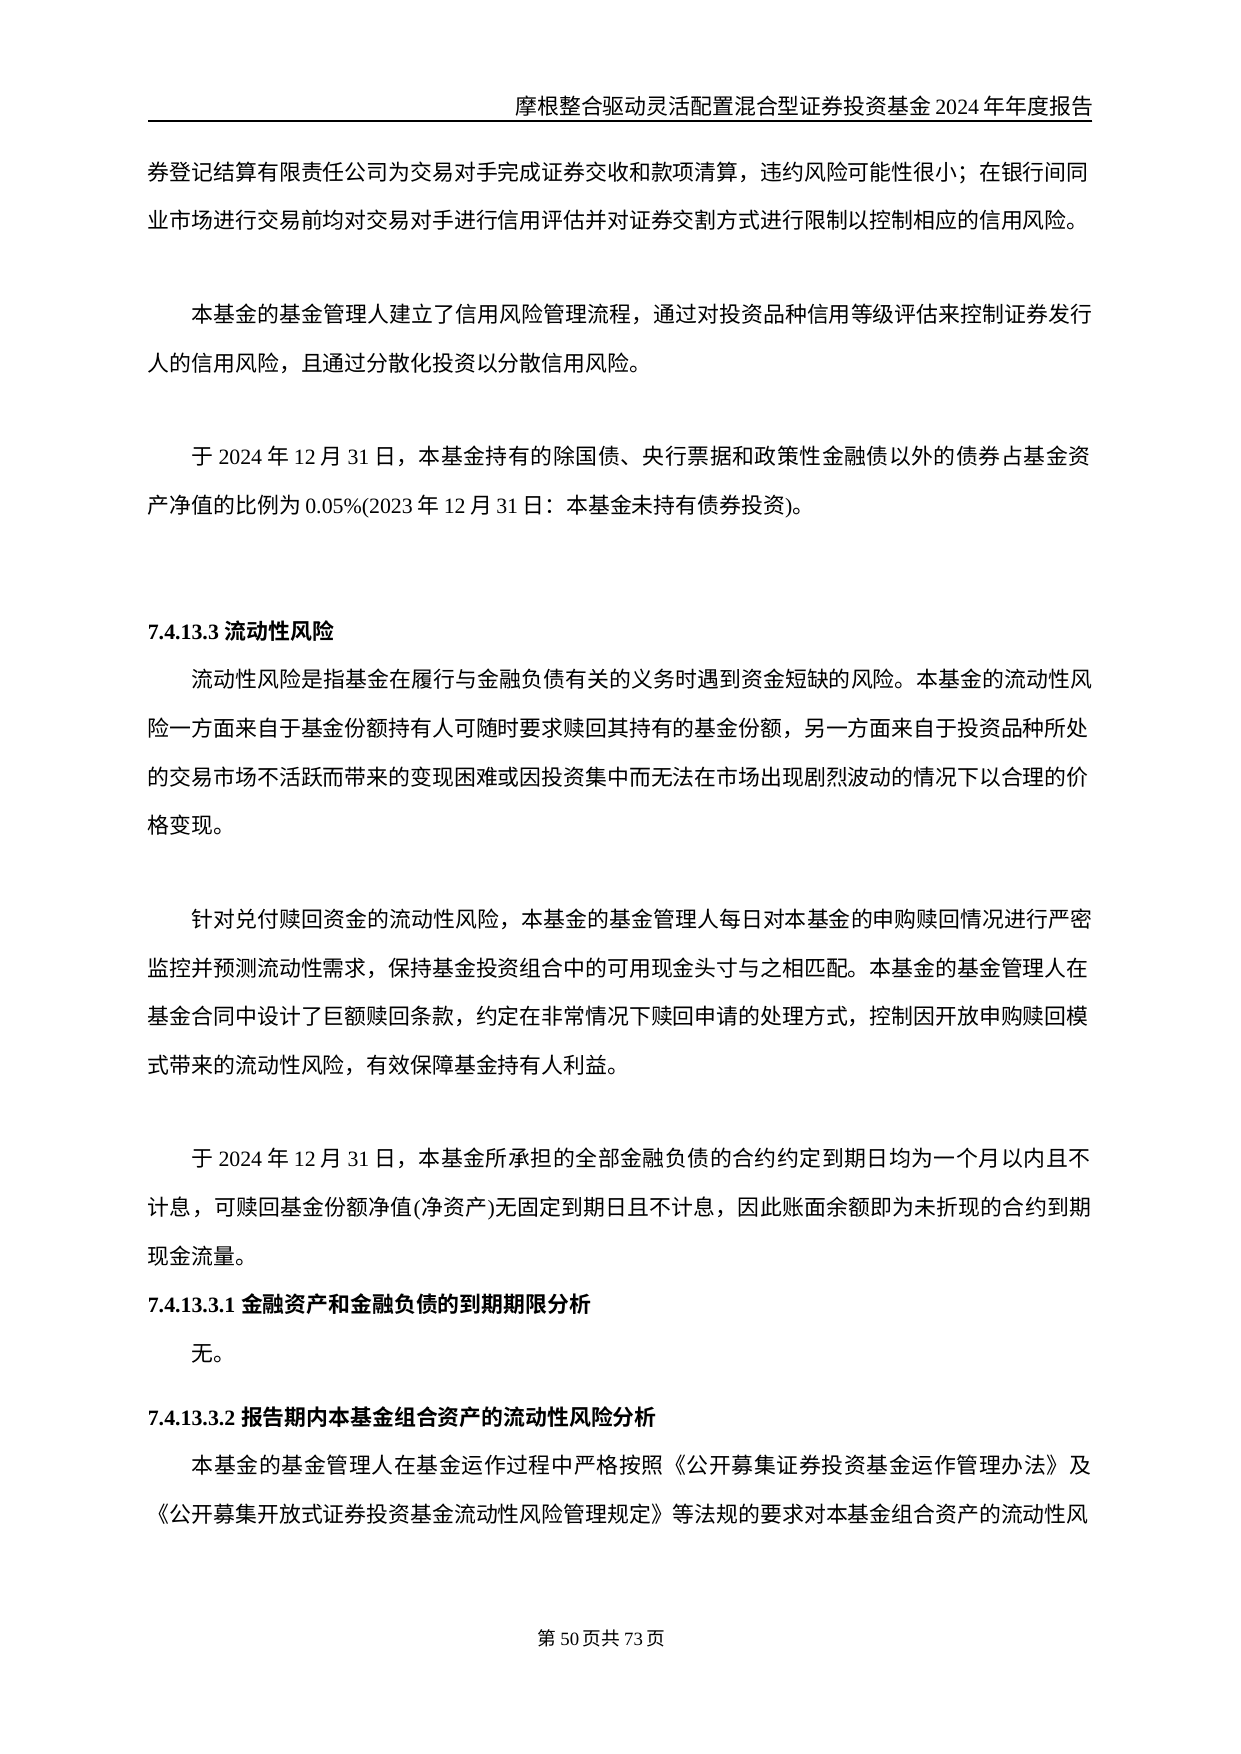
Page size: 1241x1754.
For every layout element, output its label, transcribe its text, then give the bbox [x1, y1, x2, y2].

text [148, 154, 1092, 236]
text 针对兑付赎回资金的流动性风险，本基金的基金管理人每日对本基金的申购赎回情况进行严密监控并预测流动性需求，保持基金投资组合中的可用现金头寸与之相匹配。本基金的基金管理人在基金合同中设计了巨额赎回条款，约定在非常情况下赎回申请的处理方式，控制因开放申购赎回模式带来的流动性风险，有效保障基金持有人利益。 [148, 901, 1092, 1080]
text 无。 [148, 1335, 1092, 1368]
text 7.4.13.3.2 报告期内本基金组合资产的流动性风险分析 [148, 1400, 1092, 1432]
text 于2024年12月31日，本基金所承担的全部金融负债的合约约定到期日均为一个月以内且不计息，可赎回基金份额净值(净资产)无固定到期日且不计息，因此账面余额即为未折现的合约到期现金流量。 [148, 1141, 1092, 1271]
text 流动性风险是指基金在履行与金融负债有关的义务时遇到资金短缺的风险。本基金的流动性风险一方面来自于基金份额持有人可随时要求赎回其持有的基金份额，另一方面来自于投资品种所处的交易市场不活跃而带来的变现困难或因投资集中而无法在市场出现剧烈波动的情况下以合理的价格变现。 [148, 662, 1092, 840]
text 7.4.13.3.1 金融资产和金融负债的到期期限分析 [148, 1287, 1092, 1319]
text 本基金的基金管理人建立了信用风险管理流程，通过对投资品种信用等级评估来控制证券发行人的信用风险，且通过分散化投资以分散信用风险。 [148, 296, 1092, 378]
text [148, 1448, 1092, 1529]
text 7.4.13.3 流动性风险 [148, 613, 1092, 646]
text 于2024年12月31日，本基金持有的除国债、央行票据和政策性金融债以外的债券占基金资产净值的比例为0.05%(2023年12月31日：本基金未持有债券投资)。 [148, 439, 1092, 520]
